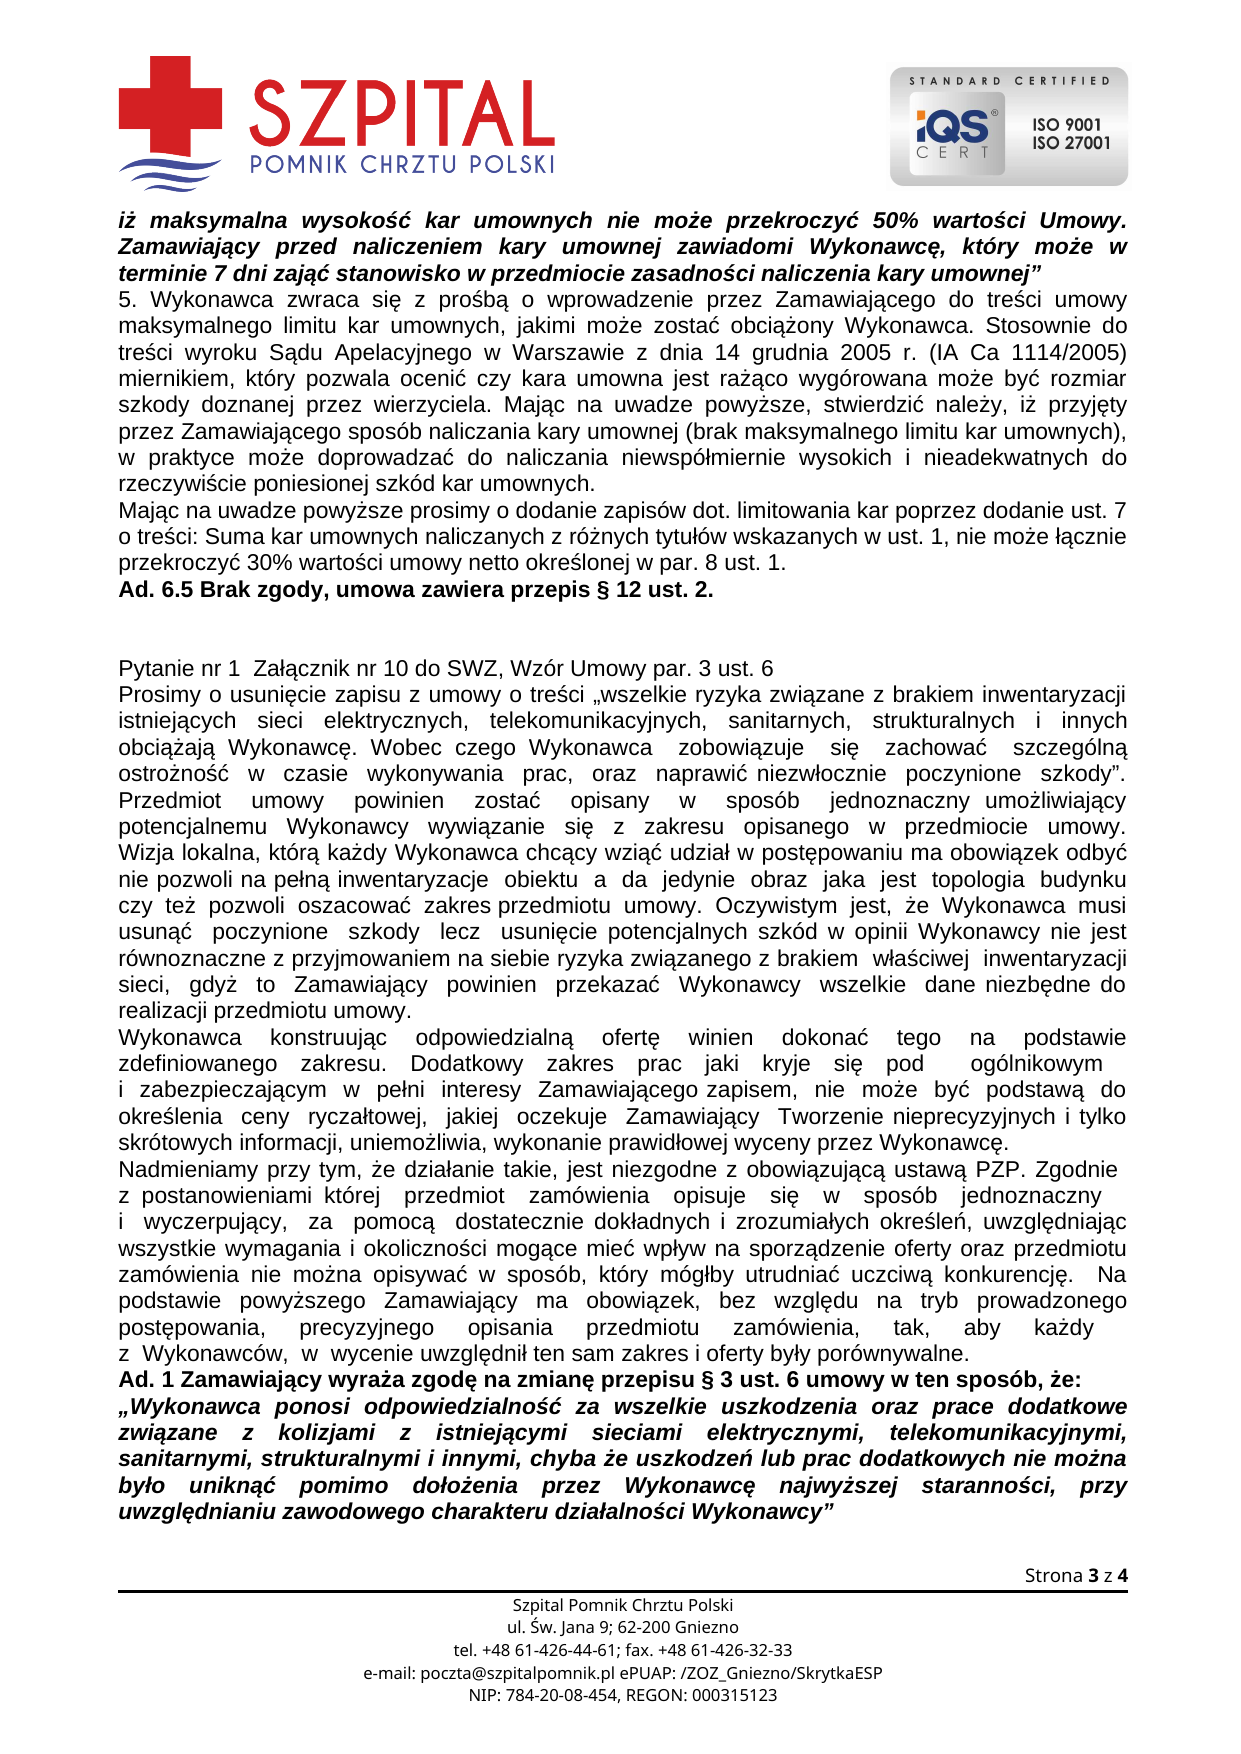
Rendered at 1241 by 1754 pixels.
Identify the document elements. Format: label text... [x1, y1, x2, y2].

text Pytanie nr 1 Załącznik nr 10 do SWZ, Wzór Umowy par. 3 ust. 6 [118, 655, 1128, 681]
text 5. Wykonawca zwraca się z prośbą o wprowadzenie przez Zamawiającego do treści umowy maksymalnego limitu kar umownych, jakimi może zostać obciążony Wykonawca. Stosownie do treści wyroku Sądu Apelacyjnego w Warszawie z dnia 14 grudnia 2005 r. (IA Ca 1114/2005) miernikiem, który pozwala ocenić czy kara umowna jest rażąco wygórowana może być rozmiar szkody doznanej przez wierzyciela. Mając na uwadze powyższe, stwierdzić należy, iż przyjęty przez Zamawiającego sposób naliczania kary umownej (brak maksymalnego limitu kar umownych), w praktyce może doprowadzać do naliczania niewspółmiernie wysokich i nieadekwatnych do rzeczywiście poniesionej szkód kar umownych. [118, 286, 1128, 497]
picture [118, 56, 555, 192]
text Ad. 6.5 Brak zgody, umowa zawiera przepis § 12 ust. 2. [118, 576, 1128, 602]
text Ad. 1 Zamawiający wyraża zgodę na zmianę przepisu § 3 ust. 6 umowy w ten sposób, że: [118, 1366, 1128, 1393]
text Mając na uwadze powyższe prosimy o dodanie zapisów dot. limitowania kar poprzez dodanie ust. 7 o treści: Suma kar umownych naliczanych z różnych tytułów wskazanych w ust. 1, nie może łącznie przekroczyć 30% wartości umowy netto określonej w par. 8 ust. 1. [118, 497, 1128, 576]
text „Wykonawca ponosi odpowiedzialność za wszelkie uszkodzenia oraz prace dodatkowe związane z kolizjami z istniejącymi sieciami elektrycznymi, telekomunikacyjnymi, sanitarnymi, strukturalnymi i innymi, chyba że uszkodzeń lub prac dodatkowych nie można było uniknąć pomimo dołożenia przez Wykonawcę najwyższej staranności, przy uwzględnianiu zawodowego charakteru działalności Wykonawcy” [118, 1393, 1128, 1524]
picture [885, 62, 1133, 191]
text Prosimy o usunięcie zapisu z umowy o treści „wszelkie ryzyka związane z brakiem inwentaryzacji istniejących sieci elektrycznych, telekomunikacyjnych, sanitarnych, strukturalnych i innych obciążają Wykonawcę. Wobec czego Wykonawca zobowiązuje się zachować szczególną ostrożność w czasie wykonywania prac, oraz naprawić niezwłocznie poczynione szkody”. Przedmiot umowy powinien zostać opisany w sposób jednoznaczny umożliwiający potencjalnemu Wykonawcy wywiązanie się z zakresu opisanego w przedmiocie umowy. Wizja lokalna, którą każdy Wykonawca chcący wziąć udział w postępowaniu ma obowiązek odbyć nie pozwoli na pełną inwentaryzacje obiektu a da jedynie obraz jaka jest topologia budynku czy też pozwoli oszacować zakres przedmiotu umowy. Oczywistym jest, że Wykonawca musi usunąć poczynione szkody lecz usunięcie potencjalnych szkód w opinii Wykonawcy nie jest równoznaczne z przyjmowaniem na siebie ryzyka związanego z brakiem właściwej inwentaryzacji sieci, gdyż to Zamawiający powinien przekazać Wykonawcy wszelkie dane niezbędne do realizacji przedmiotu umowy. [118, 681, 1128, 1024]
text Nadmieniamy przy tym, że działanie takie, jest niezgodne z obowiązującą ustawą PZP. Zgodnie z postanowieniami której przedmiot zamówienia opisuje się w sposób jednoznaczny i wyczerpujący, za pomocą dostatecznie dokładnych i zrozumiałych określeń, uwzględniając wszystkie wymagania i okoliczności mogące mieć wpływ na sporządzenie oferty oraz przedmiotu zamówienia nie można opisywać w sposób, który mógłby utrudniać uczciwą konkurencję. Na podstawie powyższego Zamawiający ma obowiązek, bez względu na tryb prowadzonego postępowania, precyzyjnego opisania przedmiotu zamówienia, tak, aby każdy z Wykonawców, w wycenie uwzględnił ten sam zakres i oferty były porównywalne. [118, 1156, 1128, 1366]
text Wykonawca konstruując odpowiedzialną ofertę winien dokonać tego na podstawie zdefiniowanego zakresu. Dodatkowy zakres prac jaki kryje się pod ogólnikowym i zabezpieczającym w pełni interesy Zamawiającego zapisem, nie może być podstawą do określenia ceny ryczałtowej, jakiej oczekuje Zamawiający Tworzenie nieprecyzyjnych i tylko skrótowych informacji, uniemożliwia, wykonanie prawidłowej wyceny przez Wykonawcę. [118, 1024, 1128, 1156]
